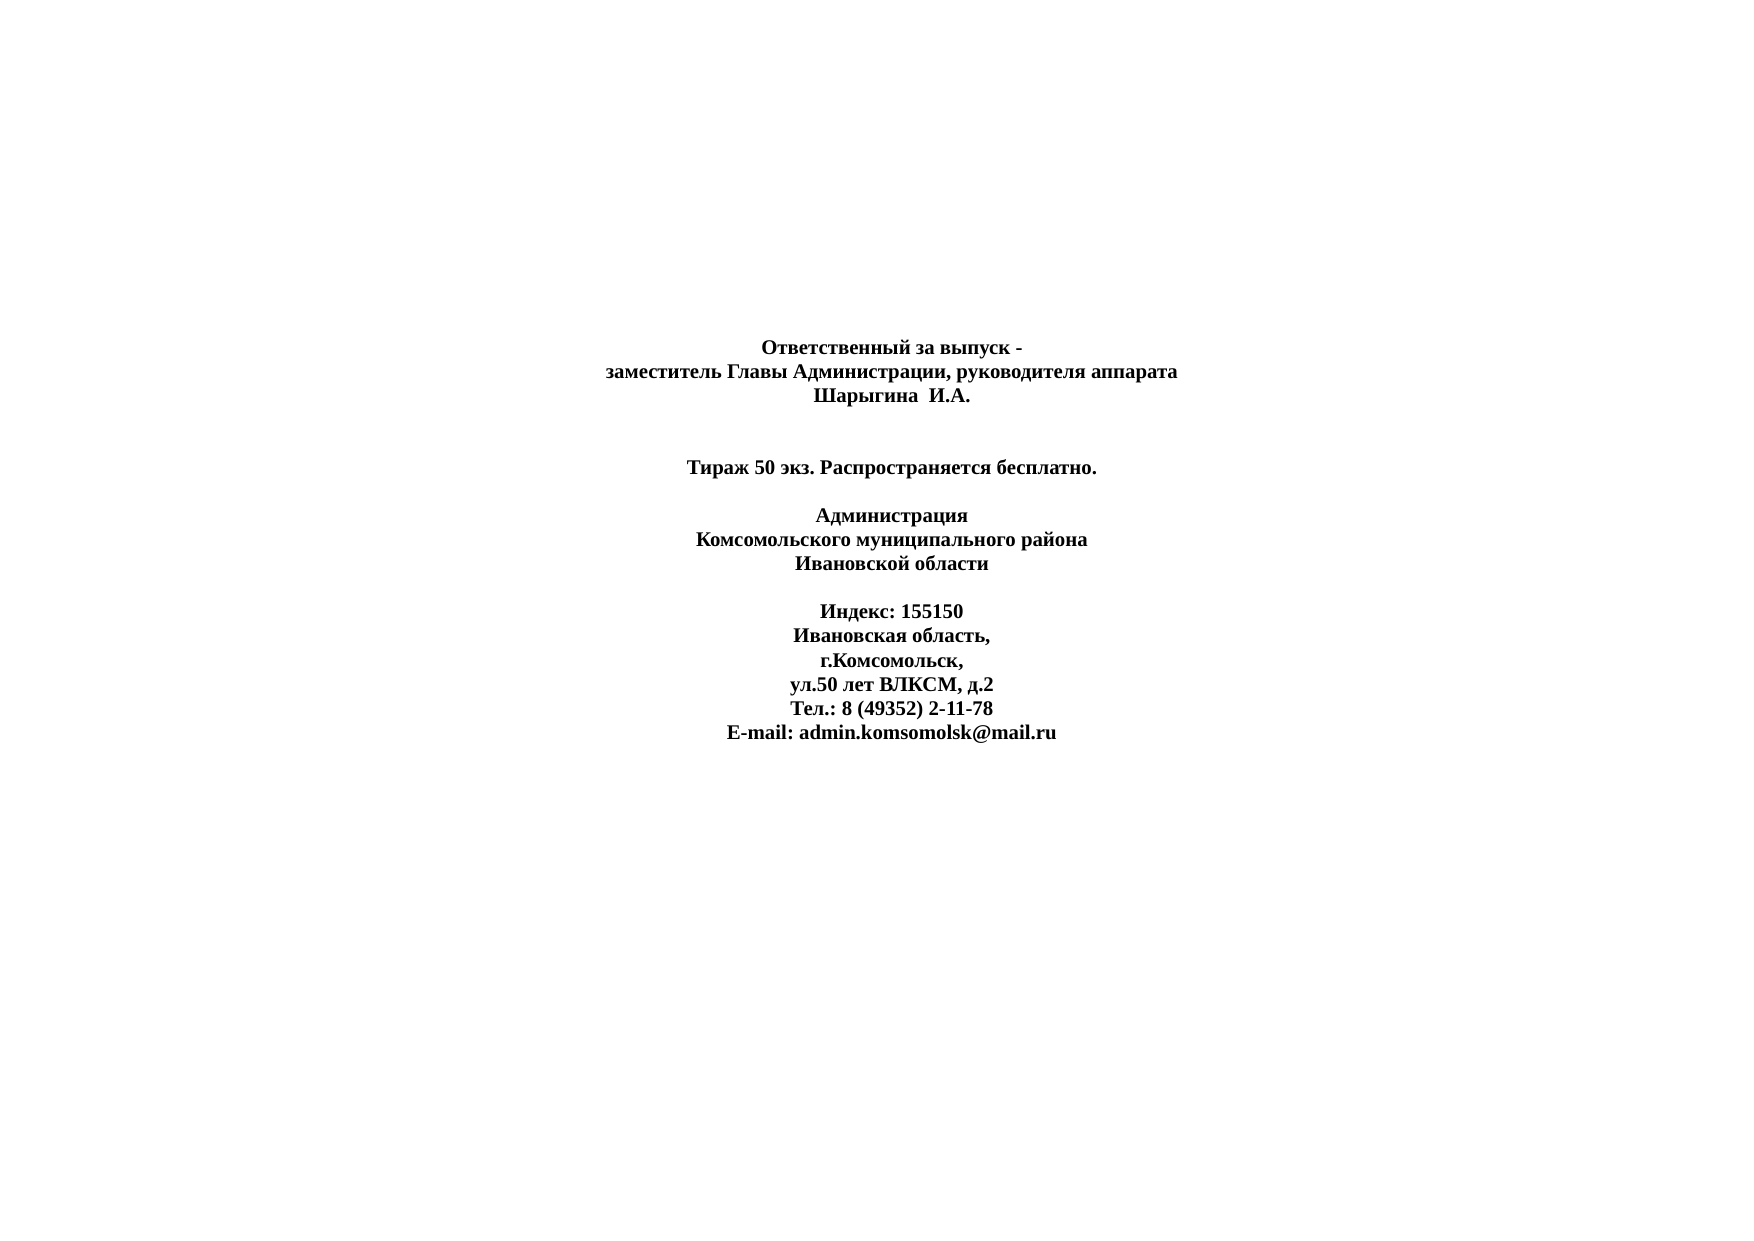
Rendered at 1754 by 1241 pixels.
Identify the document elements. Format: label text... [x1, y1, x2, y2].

text Тираж 50 экз. Распространяется бесплатно. [118, 455, 1665, 479]
text Шарыгина И.А. [118, 383, 1665, 407]
text Ивановская область, [118, 623, 1665, 647]
text Администрация [118, 503, 1665, 527]
text г.Комсомольск, [118, 647, 1665, 672]
text Комсомольского муниципального района [118, 527, 1665, 551]
text E-mail: admin.komsomolsk@mail.ru [118, 720, 1665, 744]
text Ответственный за выпуск - [118, 335, 1665, 359]
text заместитель Главы Администрации, руководителя аппарата [118, 359, 1665, 383]
text Тел.: 8 (49352) 2-11-78 [118, 696, 1665, 720]
text Индекс: 155150 [118, 599, 1665, 623]
text Ивановской области [118, 551, 1665, 575]
text ул.50 лет ВЛКСМ, д.2 [118, 672, 1665, 696]
